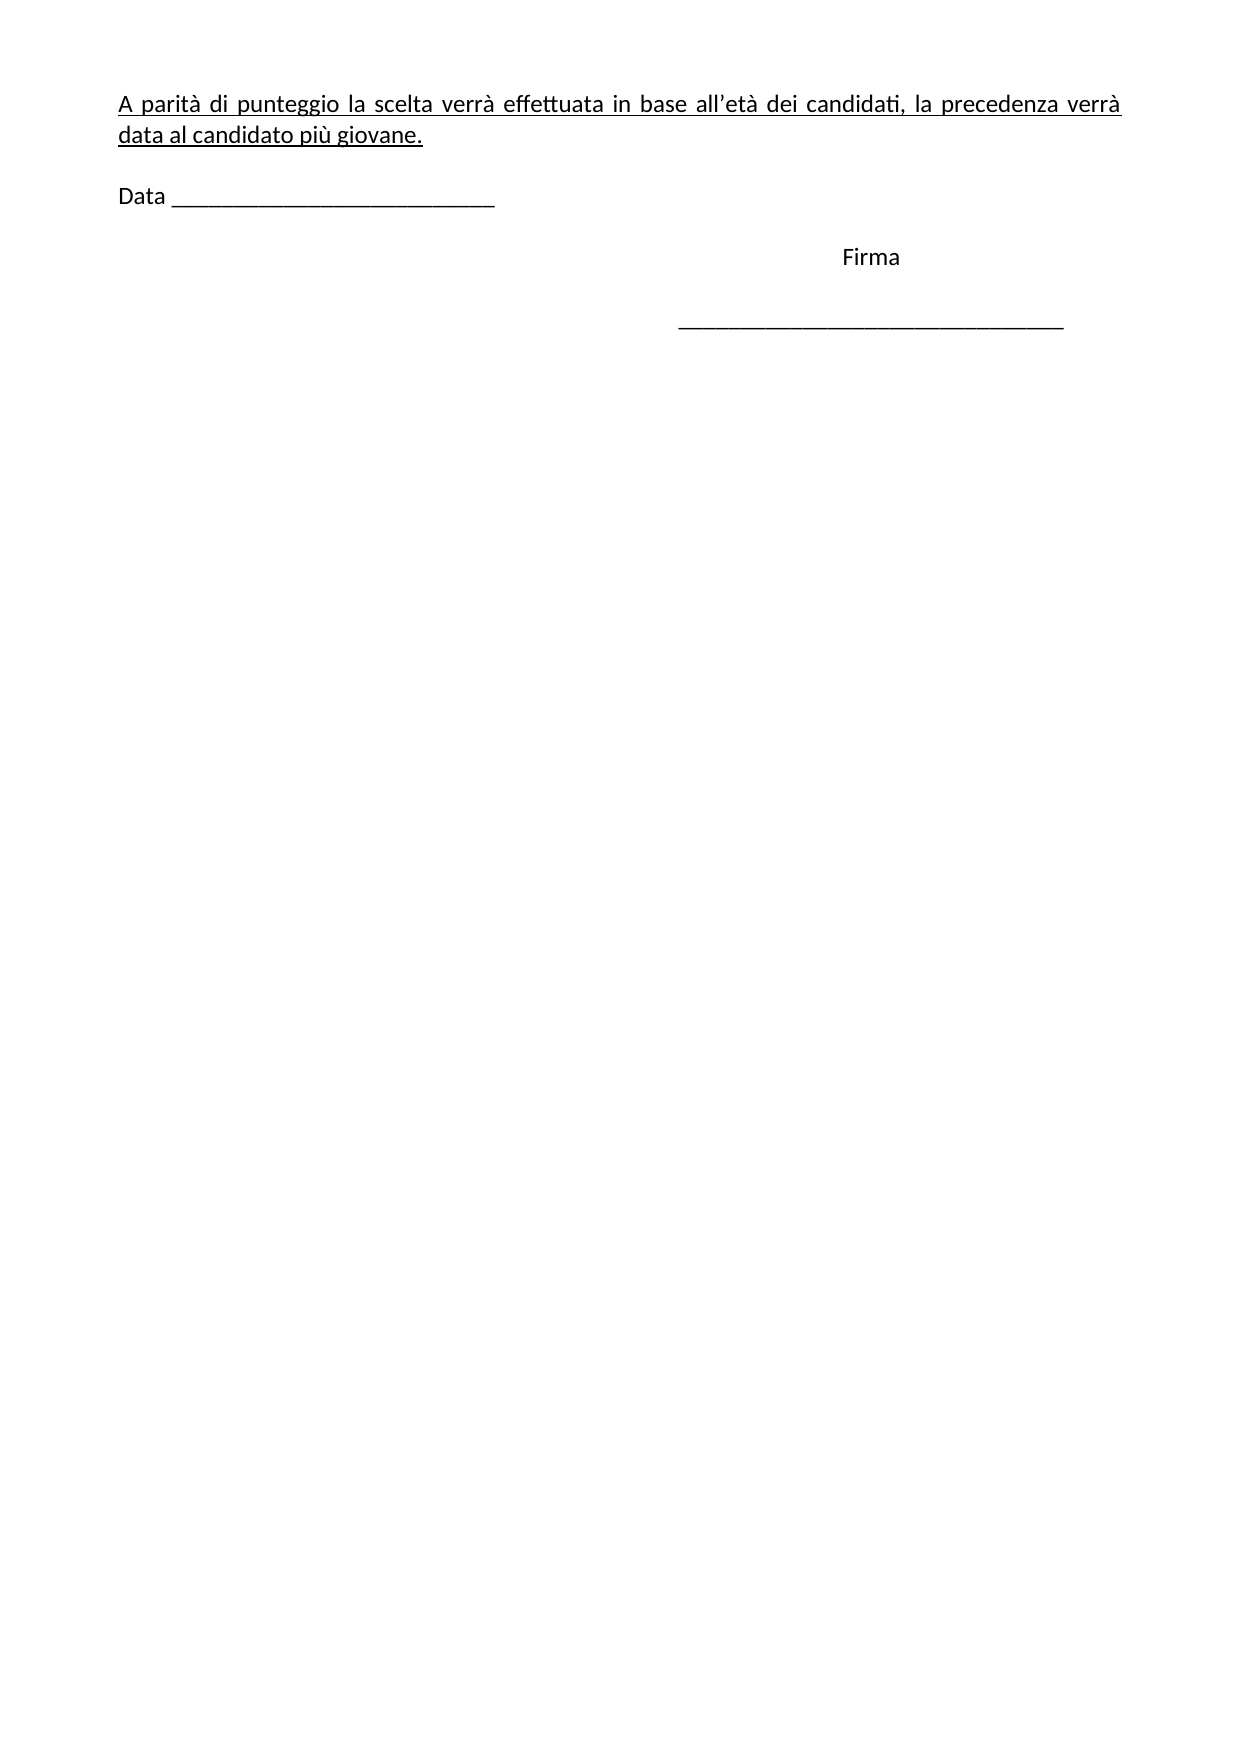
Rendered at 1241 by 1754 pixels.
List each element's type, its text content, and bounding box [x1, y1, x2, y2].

text Firma [118, 241, 1122, 272]
text A parità di punteggio la scelta verrà effettuata in base all’età dei candidati, la precedenza verrà data al candidato più giovane. [118, 89, 1122, 115]
text _______________________________ [118, 302, 1122, 333]
text A parità di punteggio la scelta verrà effettuata in base all’età dei candidati, la precedenza verrà data al candidato più giovane. [118, 116, 1122, 150]
text Data __________________________ [118, 180, 1122, 211]
